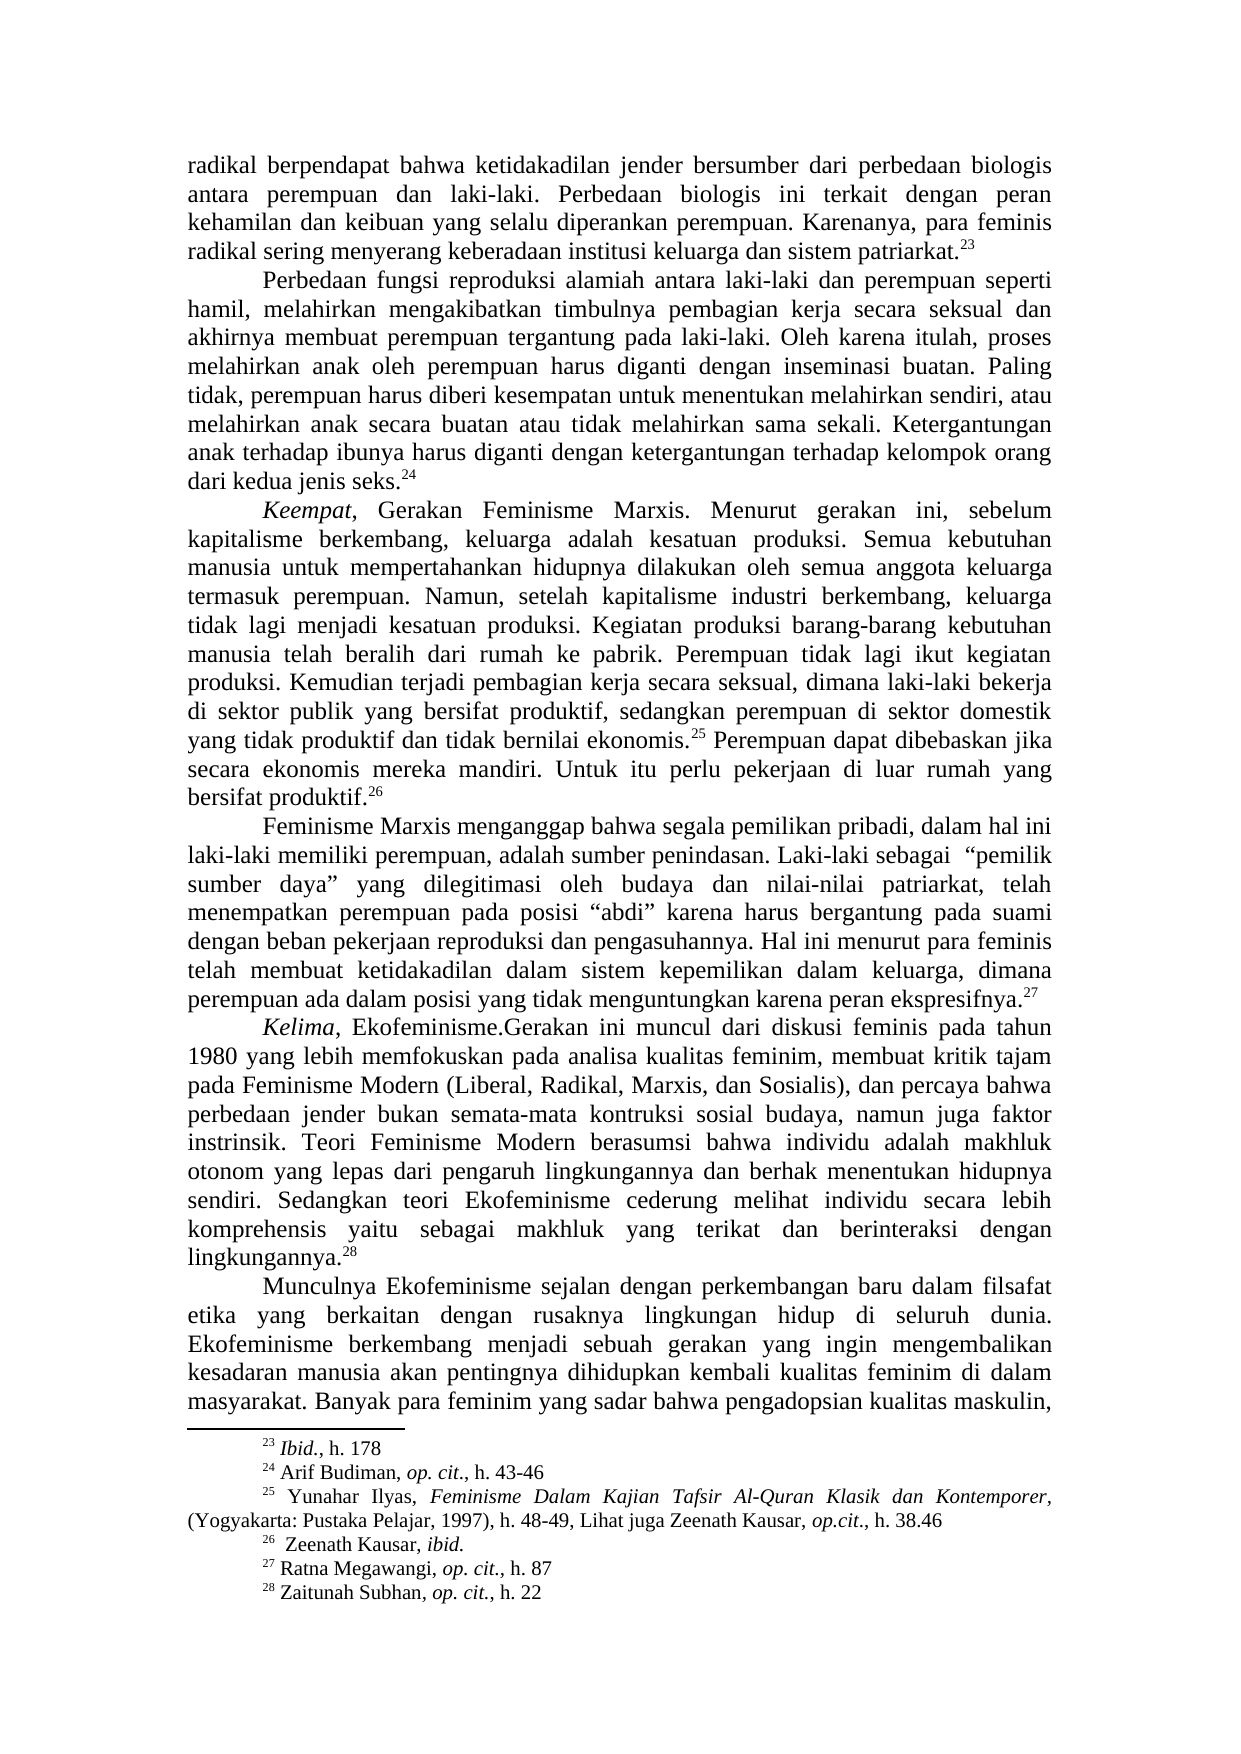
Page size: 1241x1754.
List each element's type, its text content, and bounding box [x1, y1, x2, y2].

subtitle Keempat, Gerakan Feminisme Marxis. Menurut gerakan ini, sebelum kapitalisme berkembang, keluarga adalah kesatuan produksi. Semua kebutuhan manusia untuk mempertahankan hidupnya dilakukan oleh semua anggota keluarga termasuk perempuan. Namun, setelah kapitalisme industri berkembang, keluarga tidak lagi menjadi kesatuan produksi. Kegiatan produksi barang-barang kebutuhan manusia telah beralih dari rumah ke pabrik. Perempuan tidak lagi ikut kegiatan produksi. Kemudian terjadi pembagian kerja secara seksual, dimana laki-laki bekerja di sektor publik yang bersifat produktif, sedangkan perempuan di sektor domestik yang tidak produktif dan tidak bernilai ekonomis. Perempuan dapat dibebaskan jika secara ekonomis mereka mandiri. Untuk itu perlu pekerjaan di luar rumah yang bersifat produktif. [187, 495, 1053, 811]
subtitle Feminisme Marxis menganggap bahwa segala pemilikan pribadi, dalam hal ini laki-laki memiliki perempuan, adalah sumber penindasan. Laki-laki sebagai “pemilik sumber daya” yang dilegitimasi oleh budaya dan nilai-nilai patriarkat, telah menempatkan perempuan pada posisi “abdi” karena harus bergantung pada suami dengan beban pekerjaan reproduksi dan pengasuhannya. Hal ini menurut para feminis telah membuat ketidakadilan dalam sistem kepemilikan dalam keluarga, dimana perempuan ada dalam posisi yang tidak menguntungkan karena peran ekspresifnya. [187, 811, 1053, 1012]
subtitle Kelima, Ekofeminisme.Gerakan ini muncul dari diskusi feminis pada tahun 1980 yang lebih memfokuskan pada analisa kualitas feminim, membuat kritik tajam pada Feminisme Modern (Liberal, Radikal, Marxis, dan Sosialis), dan percaya bahwa perbedaan jender bukan semata-mata kontruksi sosial budaya, namun juga faktor instrinsik. Teori Feminisme Modern berasumsi bahwa individu adalah makhluk otonom yang lepas dari pengaruh lingkungannya dan berhak menentukan hidupnya sendiri. Sedangkan teori Ekofeminisme cederung melihat individu secara lebih komprehensis yaitu sebagai makhluk yang terikat dan berinteraksi dengan lingkungannya. [187, 1012, 1053, 1271]
subtitle Perbedaan fungsi reproduksi alamiah antara laki-laki dan perempuan seperti hamil, melahirkan mengakibatkan timbulnya pembagian kerja secara seksual dan akhirnya membuat perempuan tergantung pada laki-laki. Oleh karena itulah, proses melahirkan anak oleh perempuan harus diganti dengan inseminasi buatan. Paling tidak, perempuan harus diberi kesempatan untuk menentukan melahirkan sendiri, atau melahirkan anak secara buatan atau tidak melahirkan sama sekali. Ketergantungan anak terhadap ibunya harus diganti dengan ketergantungan terhadap kelompok orang dari kedua jenis seks. [187, 265, 1053, 495]
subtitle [187, 1271, 1053, 1415]
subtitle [187, 150, 1053, 265]
